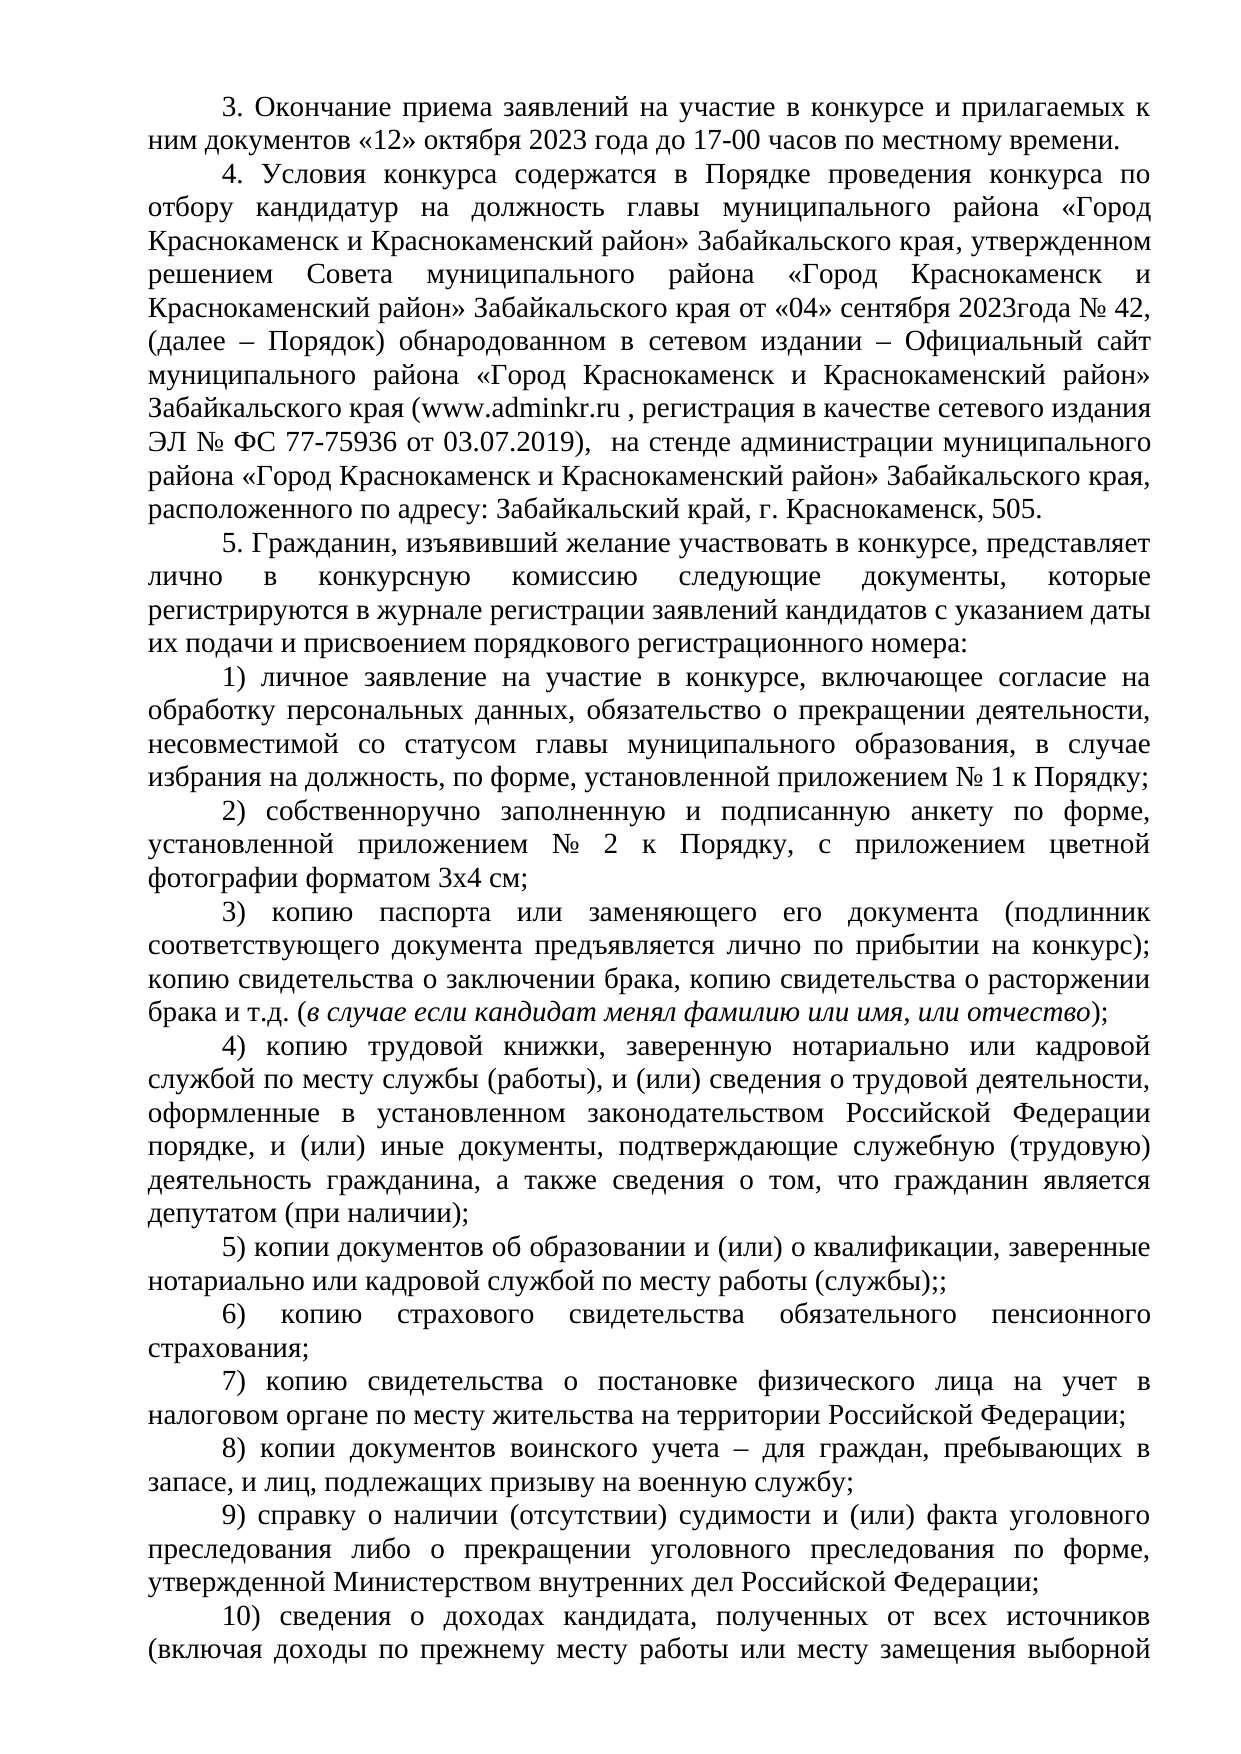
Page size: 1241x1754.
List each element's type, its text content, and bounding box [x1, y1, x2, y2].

text 3. Окончание приема заявлений на участие в конкурсе и прилагаемых к ним документов «12» октября 2023 года до 17-00 часов по местному времени. [148, 89, 1152, 156]
text 1) личное заявление на участие в конкурсе, включающее согласие на обработку персональных данных, обязательство о прекращении деятельности, несовместимой со статусом главы муниципального образования, в случае избрания на должность, по форме, установленной приложением № 1 к Порядку; [148, 659, 1152, 793]
text 4) копию трудовой книжки, заверенную нотариально или кадровой службой по месту службы (работы), и (или) сведения о трудовой деятельности, оформленные в установленном законодательством Российской Федерации порядке, и (или) иные документы, подтверждающие служебную (трудовую) деятельность гражданина, а также сведения о том, что гражданин является депутатом (при наличии); [148, 1028, 1152, 1229]
text 6) копию страхового свидетельства обязательного пенсионного страхования; [148, 1296, 1152, 1363]
text 4. Условия конкурса содержатся в Порядке проведения конкурса по отбору кандидатур на должность главы муниципального района «Город Краснокаменск и Краснокаменский район» Забайкальского края, утвержденном решением Совета муниципального района «Город Краснокаменск и Краснокаменский район» Забайкальского края от «04» сентября 2023года № 42, (далее – Порядок) обнародованном в сетевом издании – Официальный сайт муниципального района «Город Краснокаменск и Краснокаменский район» Забайкальского края (www.adminkr.ru , регистрация в качестве сетевого издания ЭЛ № ФС 77-75936 от 03.07.2019), на стенде администрации муниципального района «Город Краснокаменск и Краснокаменский район» Забайкальского края, расположенного по адресу: Забайкальский край, г. Краснокаменск, 505. [148, 156, 1152, 525]
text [148, 1598, 1152, 1665]
text 9) справку о наличии (отсутствии) судимости и (или) факта уголовного преследования либо о прекращении уголовного преследования по форме, утвержденной Министерством внутренних дел Российской Федерации; [148, 1497, 1152, 1598]
text 5. Гражданин, изъявивший желание участвовать в конкурсе, представляет лично в конкурсную комиссию следующие документы, которые регистрируются в журнале регистрации заявлений кандидатов с указанием даты их подачи и присвоением порядкового регистрационного номера: [148, 525, 1152, 659]
text 7) копию свидетельства о постановке физического лица на учет в налоговом органе по месту жительства на территории Российской Федерации; [148, 1363, 1152, 1430]
text 8) копии документов воинского учета – для граждан, пребывающих в запасе, и лиц, подлежащих призыву на военную службу; [148, 1430, 1152, 1497]
text 2) собственноручно заполненную и подписанную анкету по форме, установленной приложением № 2 к Порядку, с приложением цветной фотографии форматом 3x4 см; [148, 793, 1152, 894]
text 3) копию паспорта или заменяющего его документа (подлинник соответствующего документа предъявляется лично по прибытии на конкурс); копию свидетельства о заключении брака, копию свидетельства о расторжении брака и т.д. (в случае если кандидат менял фамилию или имя, или отчество); [148, 894, 1152, 1028]
text 5) копии документов об образовании и (или) о квалификации, заверенные нотариально или кадровой службой по месту работы (службы);; [148, 1229, 1152, 1296]
